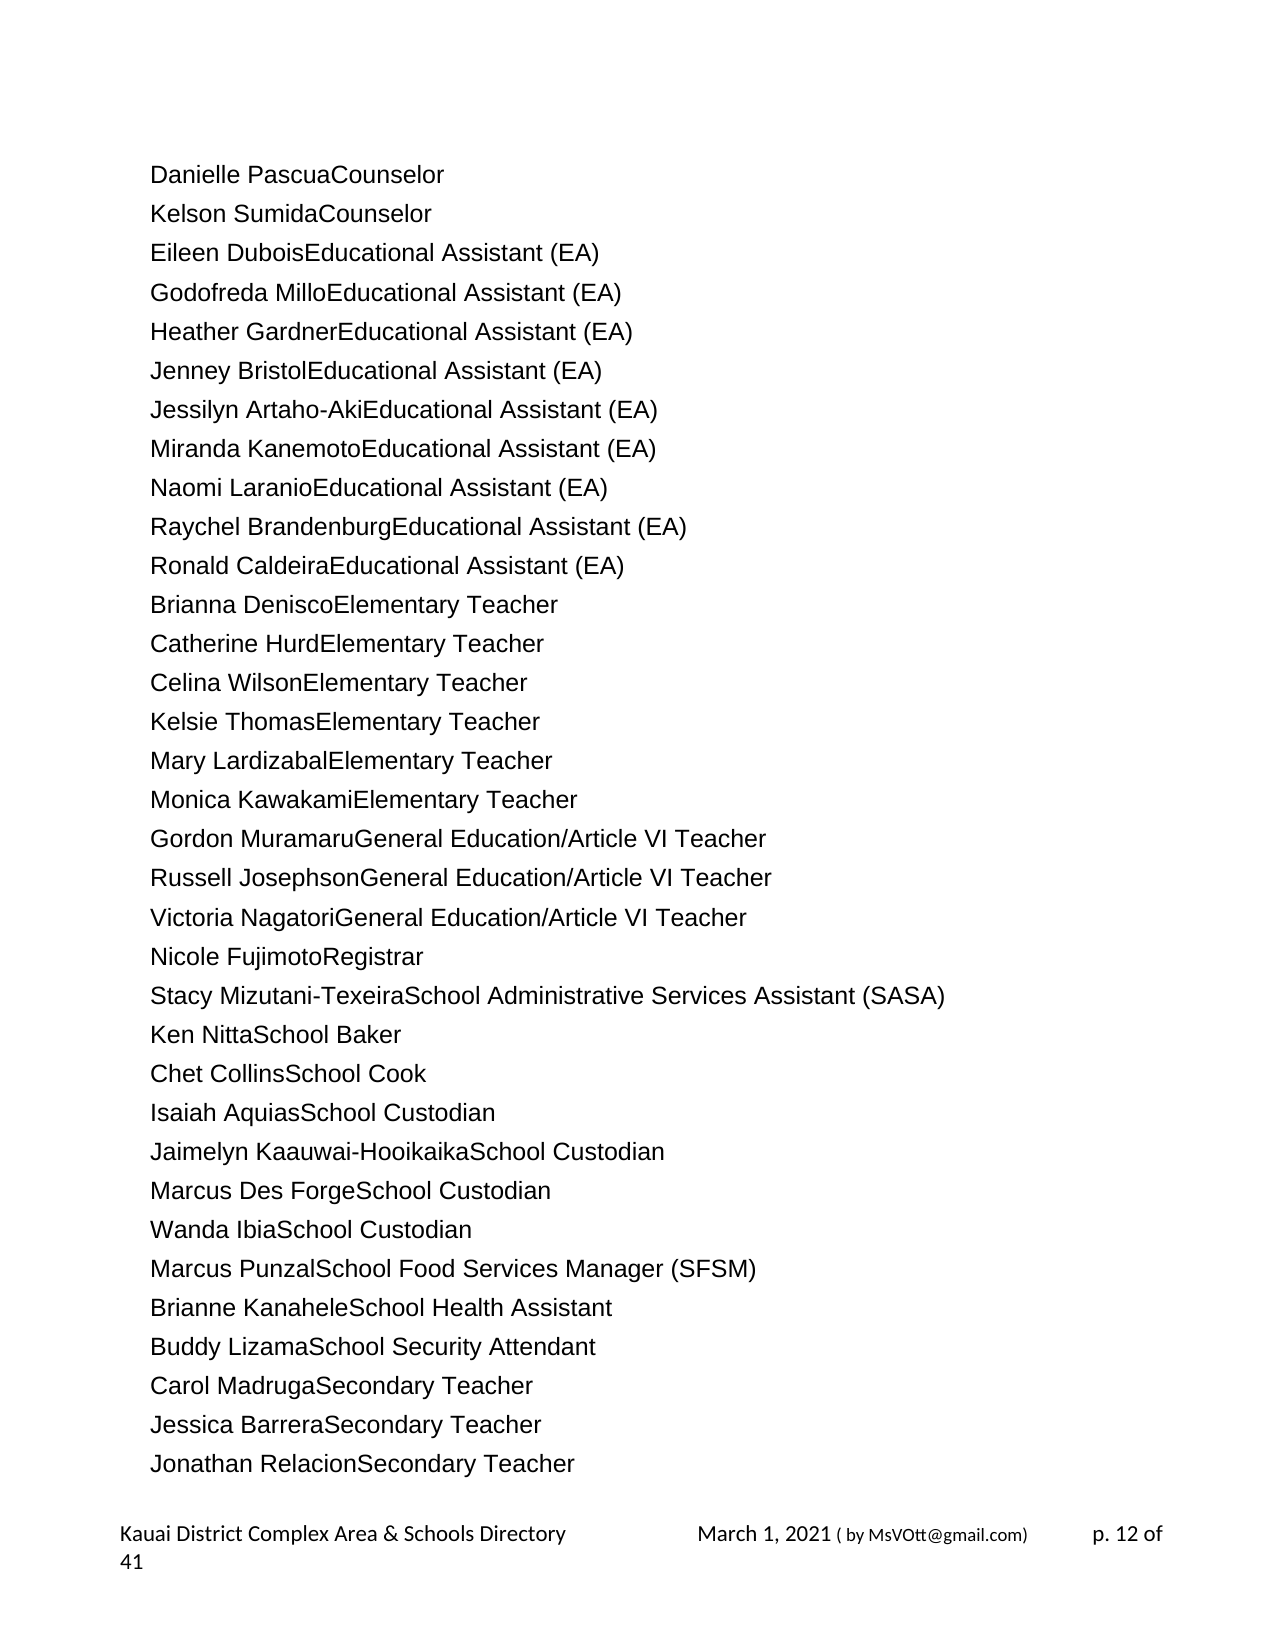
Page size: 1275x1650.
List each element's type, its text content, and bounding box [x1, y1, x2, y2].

text Brianne KanaheleSchool Health Assistant [150, 1283, 1125, 1322]
text Naomi LaranioEducational Assistant (EA) [150, 462, 1125, 502]
text Jonathan RelacionSecondary Teacher [150, 1439, 1125, 1478]
text Isaiah AquiasSchool Custodian [150, 1087, 1125, 1127]
text Celina WilsonElementary Teacher [150, 658, 1125, 697]
text Marcus PunzalSchool Food Services Manager (SFSM) [150, 1244, 1125, 1283]
text Heather GardnerEducational Assistant (EA) [150, 306, 1125, 345]
text Brianna DeniscoElementary Teacher [150, 580, 1125, 619]
text Raychel BrandenburgEducational Assistant (EA) [150, 502, 1125, 541]
text Godofreda MilloEducational Assistant (EA) [150, 267, 1125, 306]
text Ken NittaSchool Baker [150, 1009, 1125, 1048]
text Jessilyn Artaho-AkiEducational Assistant (EA) [150, 384, 1125, 423]
text Victoria NagatoriGeneral Education/Article VI Teacher [150, 892, 1125, 931]
text Kelsie ThomasElementary Teacher [150, 697, 1125, 736]
text Catherine HurdElementary Teacher [150, 619, 1125, 658]
text Marcus Des ForgeSchool Custodian [150, 1166, 1125, 1205]
text Ronald CaldeiraEducational Assistant (EA) [150, 541, 1125, 580]
text Buddy LizamaSchool Security Attendant [150, 1322, 1125, 1361]
text Kelson SumidaCounselor [150, 189, 1125, 228]
text Chet CollinsSchool Cook [150, 1048, 1125, 1087]
text Eileen DuboisEducational Assistant (EA) [150, 228, 1125, 267]
text Mary LardizabalElementary Teacher [150, 736, 1125, 775]
text Jaimelyn Kaauwai-HooikaikaSchool Custodian [150, 1127, 1125, 1166]
text Wanda IbiaSchool Custodian [150, 1205, 1125, 1244]
text Russell JosephsonGeneral Education/Article VI Teacher [150, 853, 1125, 892]
text Nicole FujimotoRegistrar [150, 931, 1125, 970]
text Jenney BristolEducational Assistant (EA) [150, 345, 1125, 384]
text Gordon MuramaruGeneral Education/Article VI Teacher [150, 814, 1125, 853]
text Monica KawakamiElementary Teacher [150, 775, 1125, 814]
text Stacy Mizutani-TexeiraSchool Administrative Services Assistant (SASA) [150, 970, 1125, 1009]
text Jessica BarreraSecondary Teacher [150, 1400, 1125, 1439]
text Danielle PascuaCounselor [150, 150, 1125, 189]
text Miranda KanemotoEducational Assistant (EA) [150, 423, 1125, 462]
text Carol MadrugaSecondary Teacher [150, 1361, 1125, 1400]
